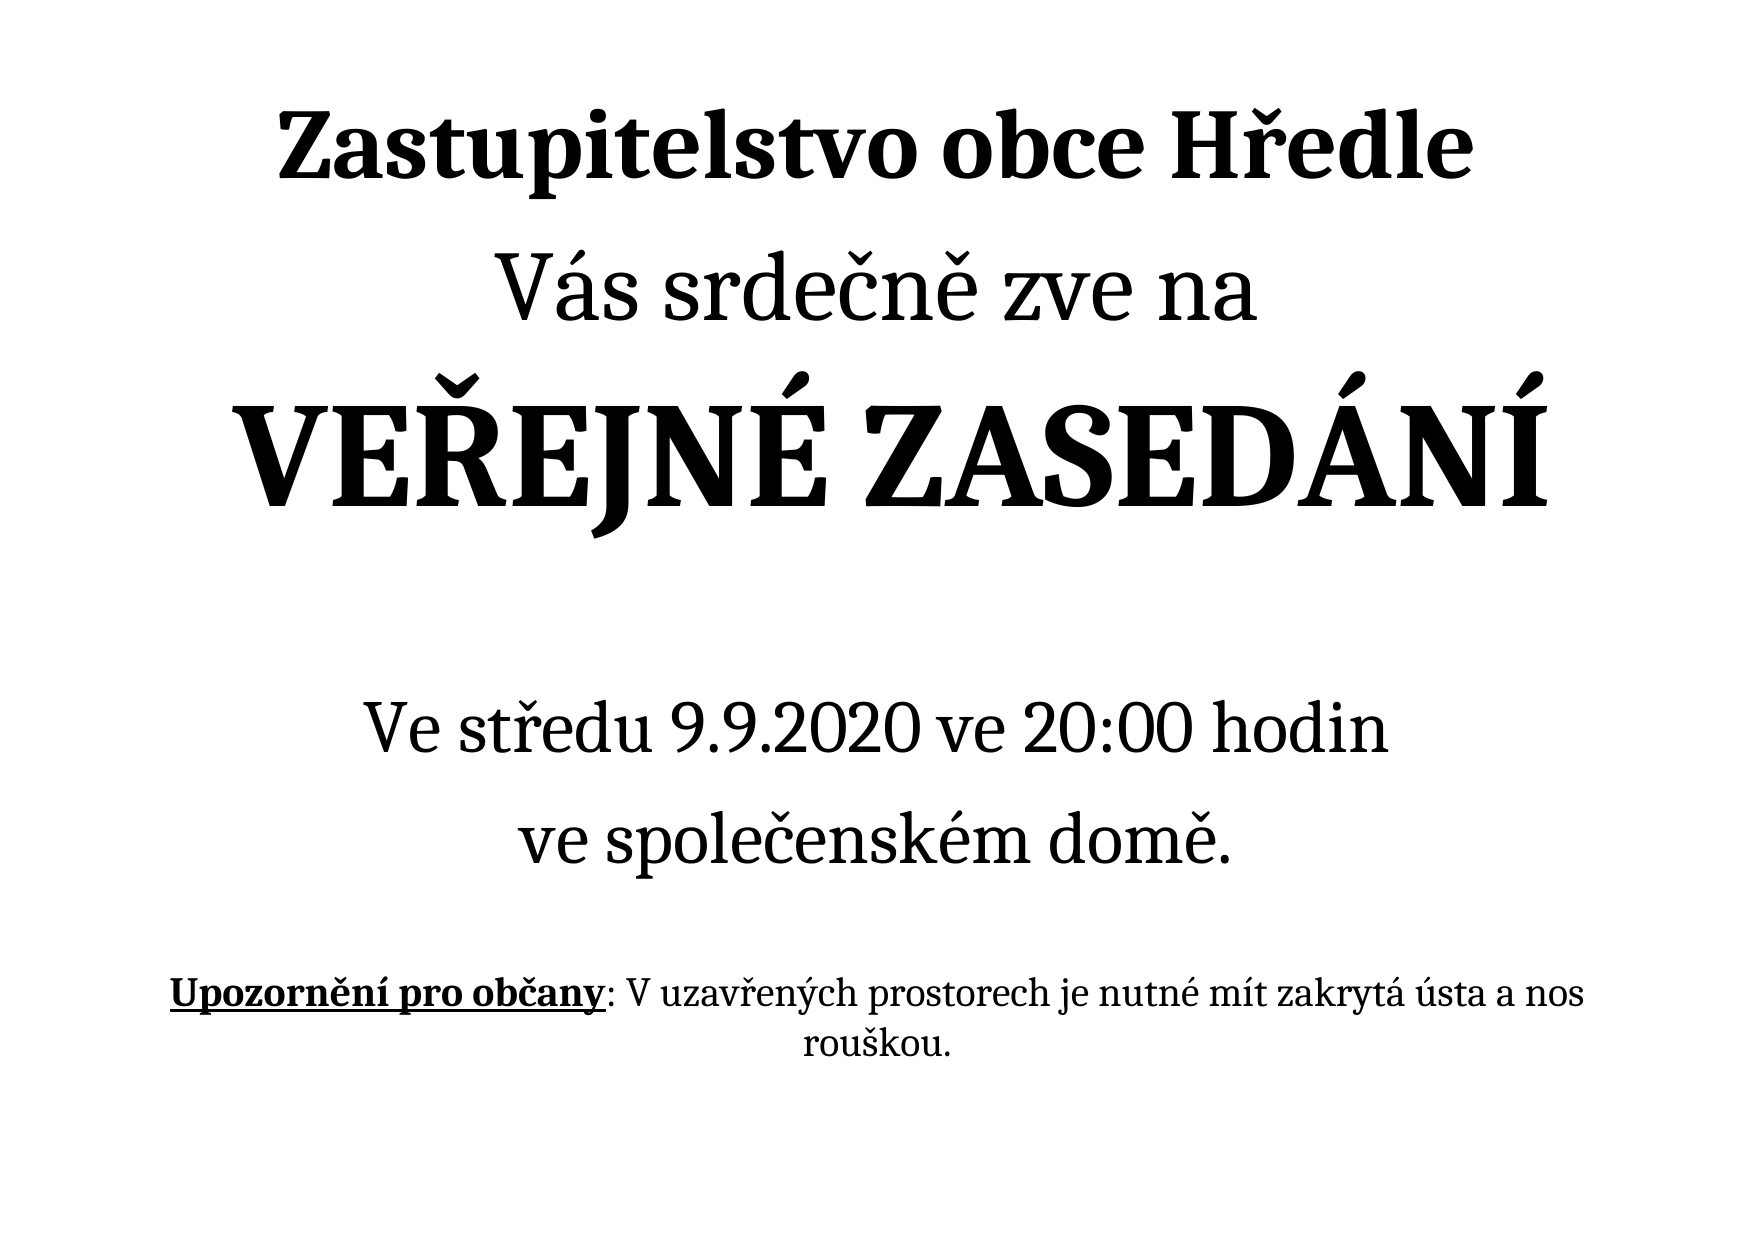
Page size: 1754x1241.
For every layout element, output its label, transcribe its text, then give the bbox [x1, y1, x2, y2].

text Zastupitelstvo obce Hředle [148, 89, 1606, 204]
text VEŘEJNÉ ZASEDÁNÍ [148, 372, 1606, 544]
text Vás srdečně zve na [148, 230, 1606, 345]
text ve společenském domě. [148, 796, 1606, 883]
text Ve středu 9.9.2020 ve 20:00 hodin [148, 685, 1606, 771]
text Upozornění pro občany: V uzavřených prostorech je nutné mít zakrytá ústa a nos rouškou. [148, 969, 1606, 1067]
